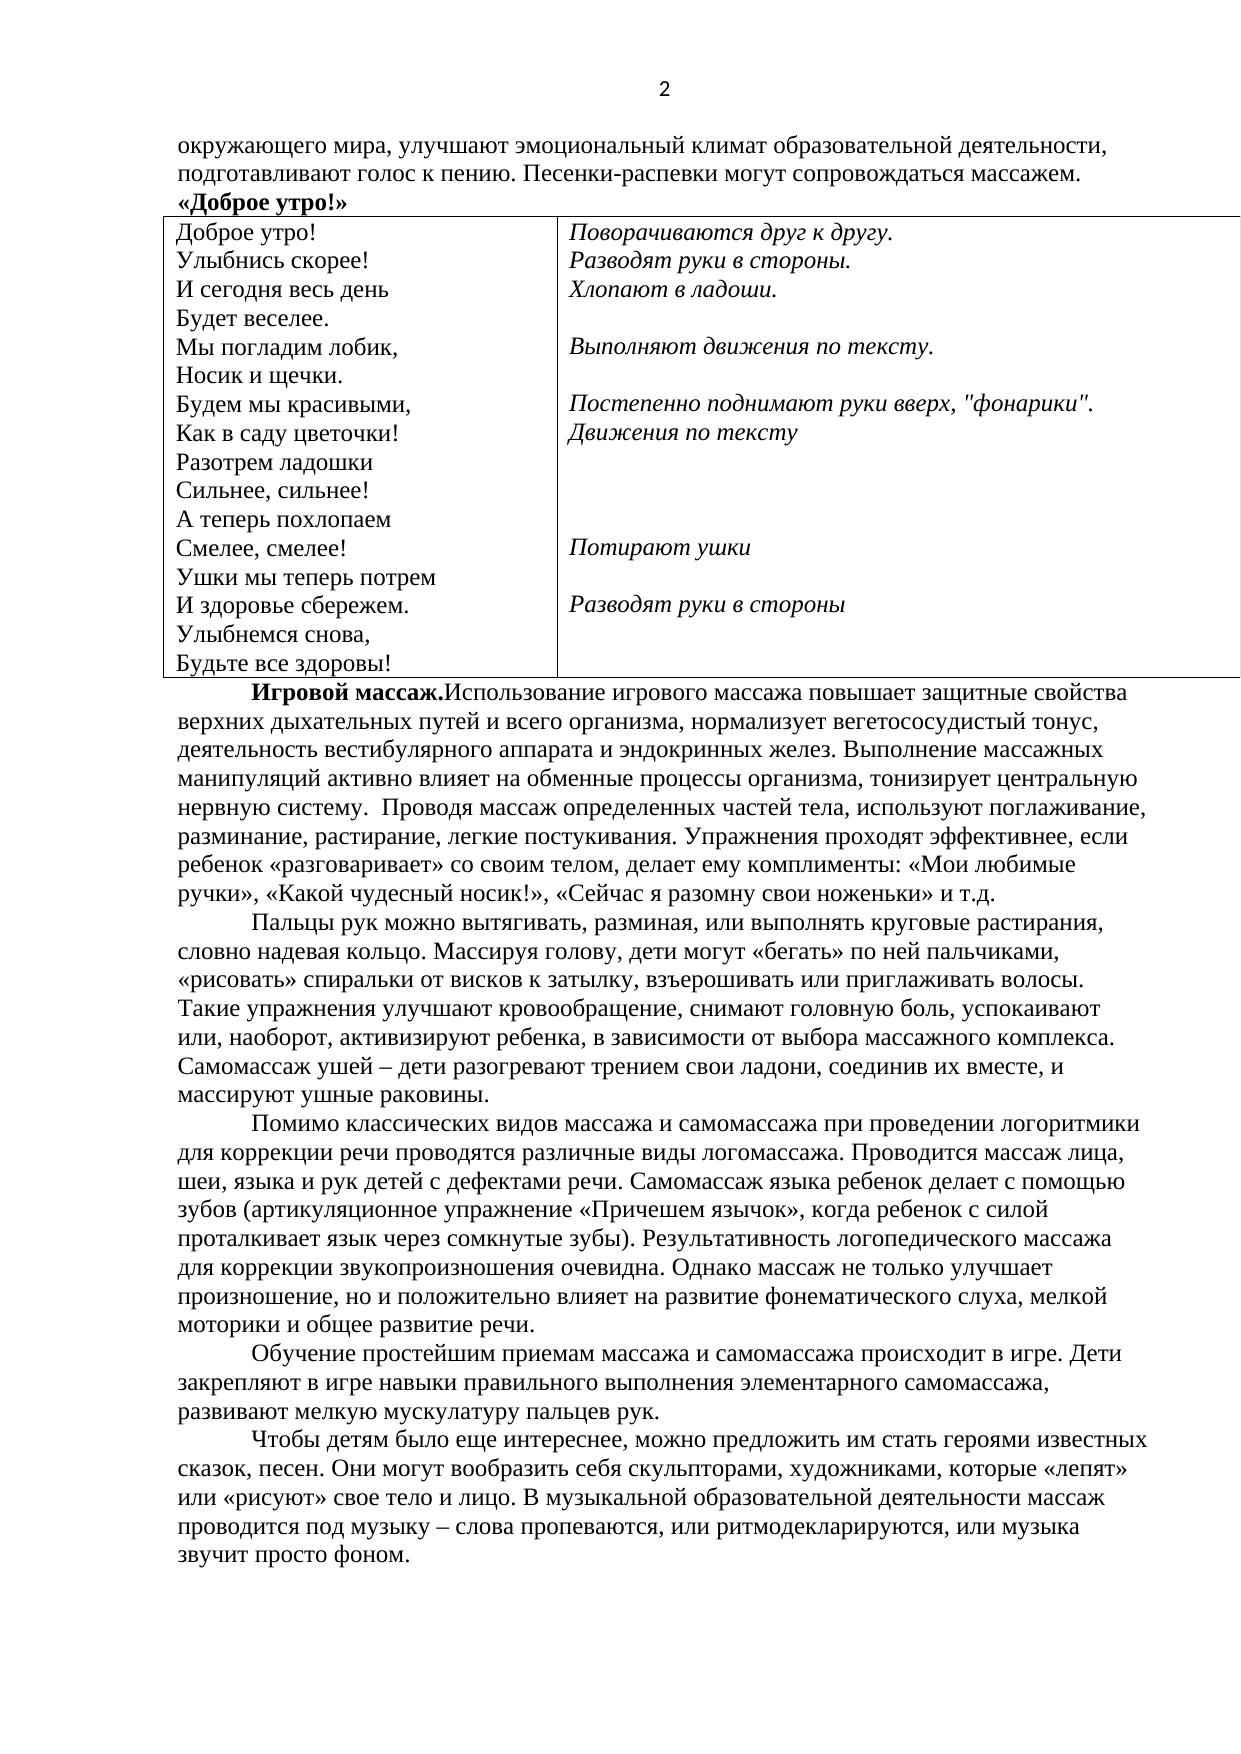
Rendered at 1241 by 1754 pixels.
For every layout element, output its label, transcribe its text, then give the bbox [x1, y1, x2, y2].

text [177, 130, 1152, 187]
table_header Доброе утро! Улыбнись скорее! И сегодня весь день Будет веселее. Мы погладим лобик, Носик и щечки. Будем мы красивыми, Как в саду цветочки! Разотрем ладошки Сильнее, сильнее! А теперь похлопаем Смелее, смелее! Ушки мы теперь потрем И здоровье сбережем. Улыбнемся снова, Будьте все здоровы! [164, 217, 557, 677]
text Чтобы детям было еще интереснее, можно предложить им стать героями известных сказок, песен. Они могут вообразить себя скульпторами, художниками, которые «лепят» или «рисуют» свое тело и лицо. В музыкальной образовательной деятельности массаж проводится под музыку – слова пропеваются, или ритмодекларируются, или музыка звучит просто фоном. [177, 1424, 1152, 1568]
text Обучение простейшим приемам массажа и самомассажа происходит в игре. Дети закрепляют в игре навыки правильного выполнения элементарного самомассажа, развивают мелкую мускулатуру пальцев рук. [177, 1338, 1152, 1424]
text Пальцы рук можно вытягивать, разминая, или выполнять круговые растирания, словно надевая кольцо. Массируя голову, дети могут «бегать» по ней пальчиками, «рисовать» спиральки от висков к затылку, взъерошивать или приглаживать волосы. Такие упражнения улучшают кровообращение, снимают головную боль, успокаивают или, наоборот, активизируют ребенка, в зависимости от выбора массажного комплекса. Самомассаж ушей – дети разогревают трением свои ладони, соединив их вместе, и массируют ушные раковины. [177, 907, 1152, 1108]
text «Доброе утро!» [177, 187, 1152, 216]
text Помимо классических видов массажа и самомассажа при проведении логоритмики для коррекции речи проводятся различные виды логомассажа. Проводится массаж лица, шеи, языка и рук детей с дефектами речи. Самомассаж языка ребенок делает с помощью зубов (артикуляционное упражнение «Причешем язычок», когда ребенок с силой проталкивает язык через сомкнутые зубы). Результативность логопедического массажа для коррекции звукопроизношения очевидна. Однако массаж не только улучшает произношение, но и положительно влияет на развитие фонематического слуха, мелкой моторики и общее развитие речи. [177, 1108, 1152, 1338]
text Игровой массаж.Использование игрового массажа повышает защитные свойства верхних дыхательных путей и всего организма, нормализует вегетососудистый тонус, деятельность вестибулярного аппарата и эндокринных желез. Выполнение массажных манипуляций активно влияет на обменные процессы организма, тонизирует центральную нервную систему. Проводя массаж определенных частей тела, используют поглаживание, разминание, растирание, легкие постукивания. Упражнения проходят эффективнее, если ребенок «разговаривает» со своим телом, делает ему комплименты: «Мои любимые ручки», «Какой чудесный носик!», «Сейчас я разомну свои ноженьки» и т.д. [177, 678, 1152, 907]
table_header Поворачиваются друг к другу. Разводят руки в стороны. Хлопают в ладоши. Выполняют движения по тексту. Постепенно поднимают руки вверх, "фонарики". Движения по тексту Потирают ушки Разводят руки в стороны [558, 217, 1240, 677]
